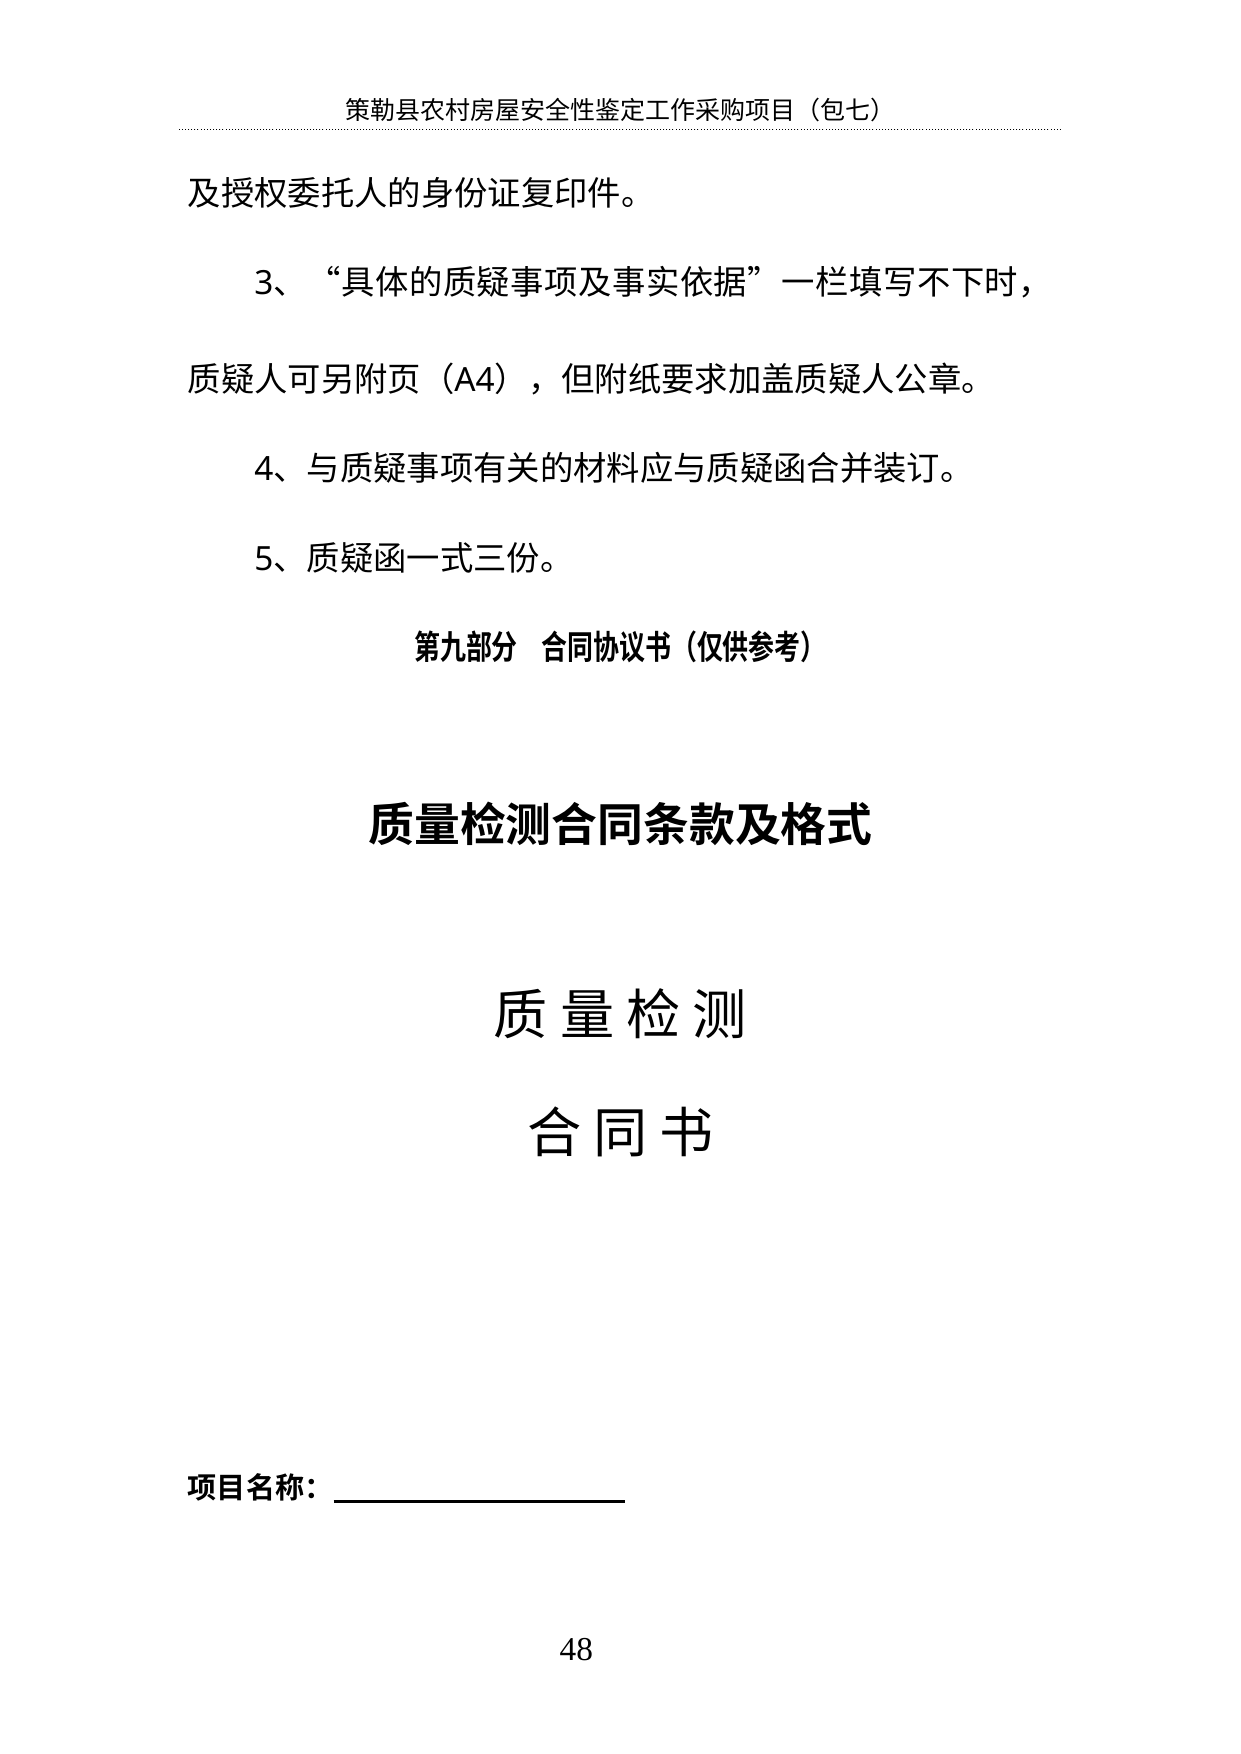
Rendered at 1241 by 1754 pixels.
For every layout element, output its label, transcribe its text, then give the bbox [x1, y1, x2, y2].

text 项目名称： [187, 1453, 1053, 1518]
text 合 同 书 [187, 1089, 1053, 1168]
text 3、“具体的质疑事项及事实依据”一栏填写不下时，质疑人可另附页（A4），但附纸要求加盖质疑人公章。 [187, 247, 1053, 410]
text 4、与质疑事项有关的材料应与质疑函合并装订。 [187, 434, 1053, 499]
list 第九部分 合同协议书（仅供参考） [187, 612, 1053, 677]
text 5、质疑函一式三份。 [187, 523, 1053, 588]
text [187, 158, 1053, 223]
text 质 量 检 测 [187, 972, 1053, 1050]
subtitle 质量检测合同条款及格式 [187, 788, 1053, 855]
